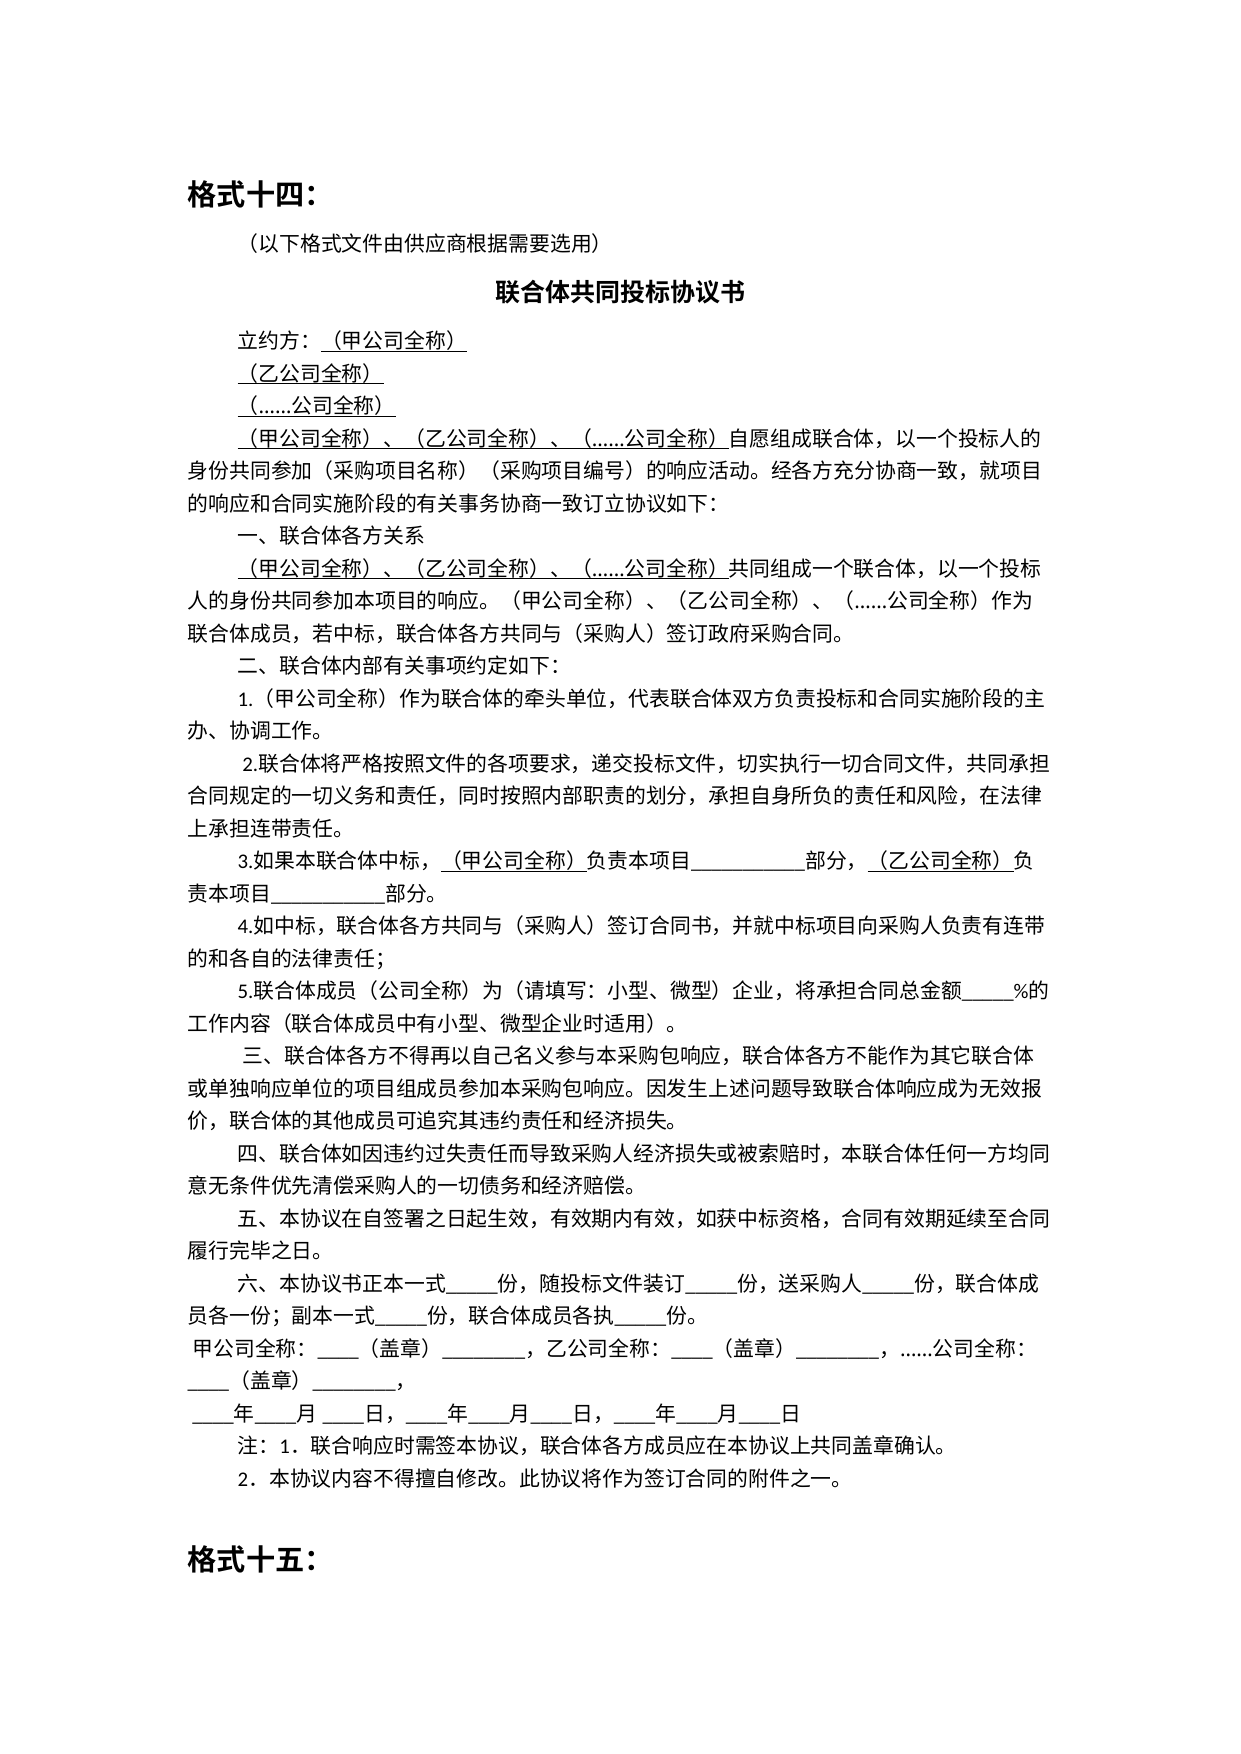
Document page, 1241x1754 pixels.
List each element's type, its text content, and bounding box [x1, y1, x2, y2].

text 立约方：（甲公司全称） [187, 324, 1053, 357]
text 四、联合体如因违约过失责任而导致采购人经济损失或被索赔时，本联合体任何一方均同意无条件优先清偿采购人的一切债务和经济赔偿。 [187, 1137, 1053, 1202]
text 2．本协议内容不得擅自修改。此协议将作为签订合同的附件之一。 [187, 1462, 1053, 1494]
text ____年____月 ____日，____年____月____日，____年____月____日 [187, 1397, 1053, 1429]
text 格式十五： [187, 1527, 1053, 1592]
text 格式十四： [187, 162, 1053, 227]
text （甲公司全称）、（乙公司全称）、（……公司全称）共同组成一个联合体，以一个投标人的身份共同参加本项目的响应。（甲公司全称）、（乙公司全称）、（……公司全称）作为联合体成员，若中标，联合体各方共同与（采购人）签订政府采购合同。 [187, 552, 1053, 649]
text （乙公司全称） [187, 357, 1053, 389]
text 甲公司全称：____（盖章）________，乙公司全称：____（盖章）________，……公司全称：____（盖章）________， [187, 1332, 1053, 1397]
text 二、联合体内部有关事项约定如下： [187, 649, 1053, 682]
text 一、联合体各方关系 [187, 519, 1053, 552]
text （以下格式文件由供应商根据需要选用） [187, 227, 1053, 259]
text 2.联合体将严格按照文件的各项要求，递交投标文件，切实执行一切合同文件，共同承担合同规定的一切义务和责任，同时按照内部职责的划分，承担自身所负的责任和风险，在法律上承担连带责任。 [187, 747, 1053, 844]
text （甲公司全称）、（乙公司全称）、（……公司全称）自愿组成联合体，以一个投标人的身份共同参加（采购项目名称）（采购项目编号）的响应活动。经各方充分协商一致，就项目的响应和合同实施阶段的有关事务协商一致订立协议如下： [187, 422, 1053, 519]
text 注：1．联合响应时需签本协议，联合体各方成员应在本协议上共同盖章确认。 [187, 1429, 1053, 1462]
text 3.如果本联合体中标，（甲公司全称）负责本项目___________部分，（乙公司全称）负责本项目___________部分。 [187, 844, 1053, 909]
text 4.如中标，联合体各方共同与（采购人）签订合同书，并就中标项目向采购人负责有连带的和各自的法律责任； [187, 909, 1053, 974]
text 五、本协议在自签署之日起生效，有效期内有效，如获中标资格，合同有效期延续至合同履行完毕之日。 [187, 1202, 1053, 1267]
text 1.（甲公司全称）作为联合体的牵头单位，代表联合体双方负责投标和合同实施阶段的主办、协调工作。 [187, 682, 1053, 747]
text （……公司全称） [187, 389, 1053, 422]
text 三、联合体各方不得再以自己名义参与本采购包响应，联合体各方不能作为其它联合体或单独响应单位的项目组成员参加本采购包响应。因发生上述问题导致联合体响应成为无效报价，联合体的其他成员可追究其违约责任和经济损失。 [187, 1039, 1053, 1137]
text 六、本协议书正本一式_____份，随投标文件装订_____份，送采购人_____份，联合体成员各一份；副本一式_____份，联合体成员各执_____份。 [187, 1267, 1053, 1332]
text 联合体共同投标协议书 [187, 259, 1053, 324]
text 5.联合体成员（公司全称）为（请填写：小型、微型）企业，将承担合同总金额_____%的工作内容（联合体成员中有小型、微型企业时适用）。 [187, 974, 1053, 1039]
